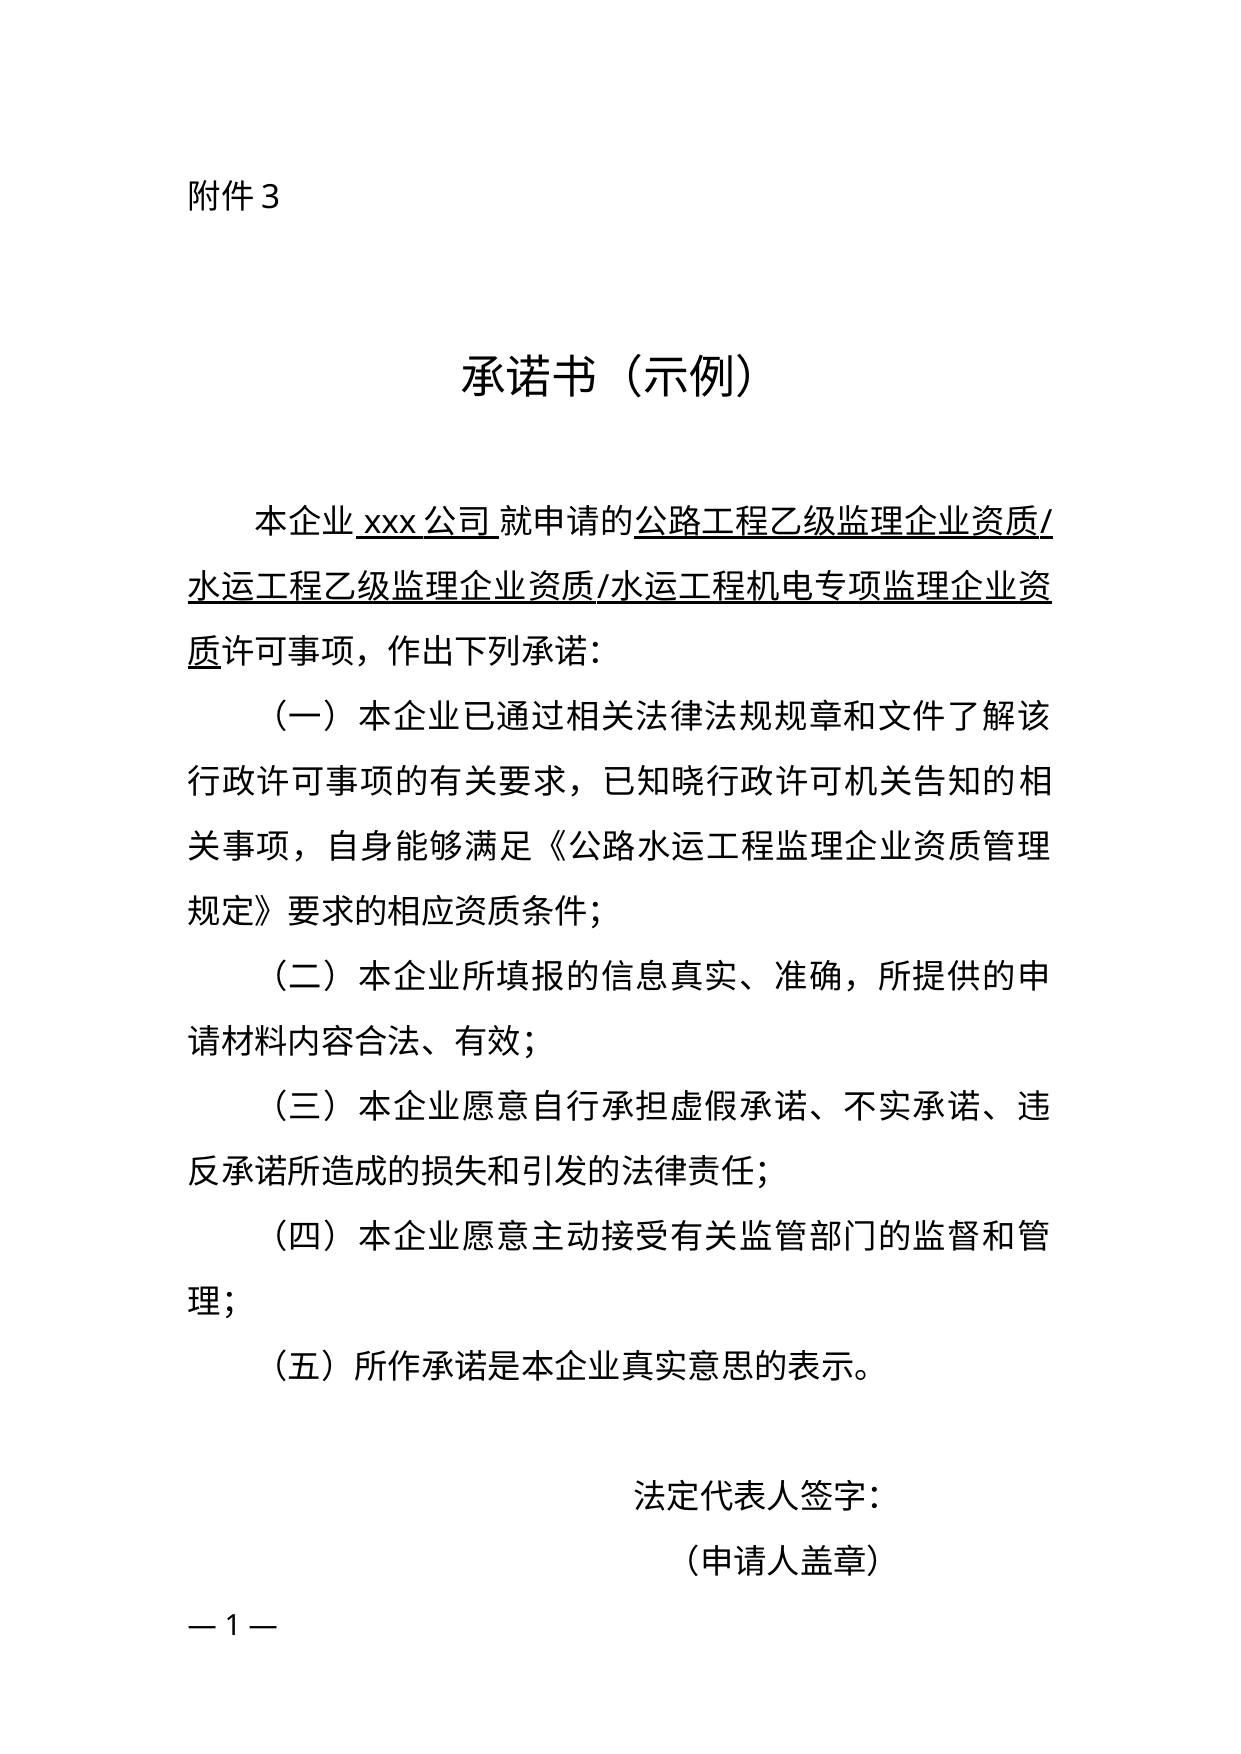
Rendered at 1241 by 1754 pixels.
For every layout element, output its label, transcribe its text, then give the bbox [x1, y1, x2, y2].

text （五）所作承诺是本企业真实意思的表示。 [187, 1332, 1053, 1397]
text （申请人盖章） [187, 1527, 899, 1592]
text （一）本企业已通过相关法律法规规章和文件了解该行政许可事项的有关要求，已知晓行政许可机关告知的相关事项，自身能够满足《公路水运工程监理企业资质管理规定》要求的相应资质条件； [187, 682, 1053, 942]
text 承诺书（示例） [187, 324, 1053, 422]
text 附件3 [187, 162, 1053, 227]
text （四）本企业愿意主动接受有关监管部门的监督和管理； [187, 1202, 1053, 1332]
text 法定代表人签字： [187, 1462, 899, 1527]
text 本企业 xxx公司 就申请的公路工程乙级监理企业资质/水运工程乙级监理企业资质/水运工程机电专项监理企业资质许可事项，作出下列承诺： [187, 487, 1053, 682]
text （二）本企业所填报的信息真实、准确，所提供的申请材料内容合法、有效； [187, 942, 1053, 1072]
text （三）本企业愿意自行承担虚假承诺、不实承诺、违反承诺所造成的损失和引发的法律责任； [187, 1072, 1053, 1202]
